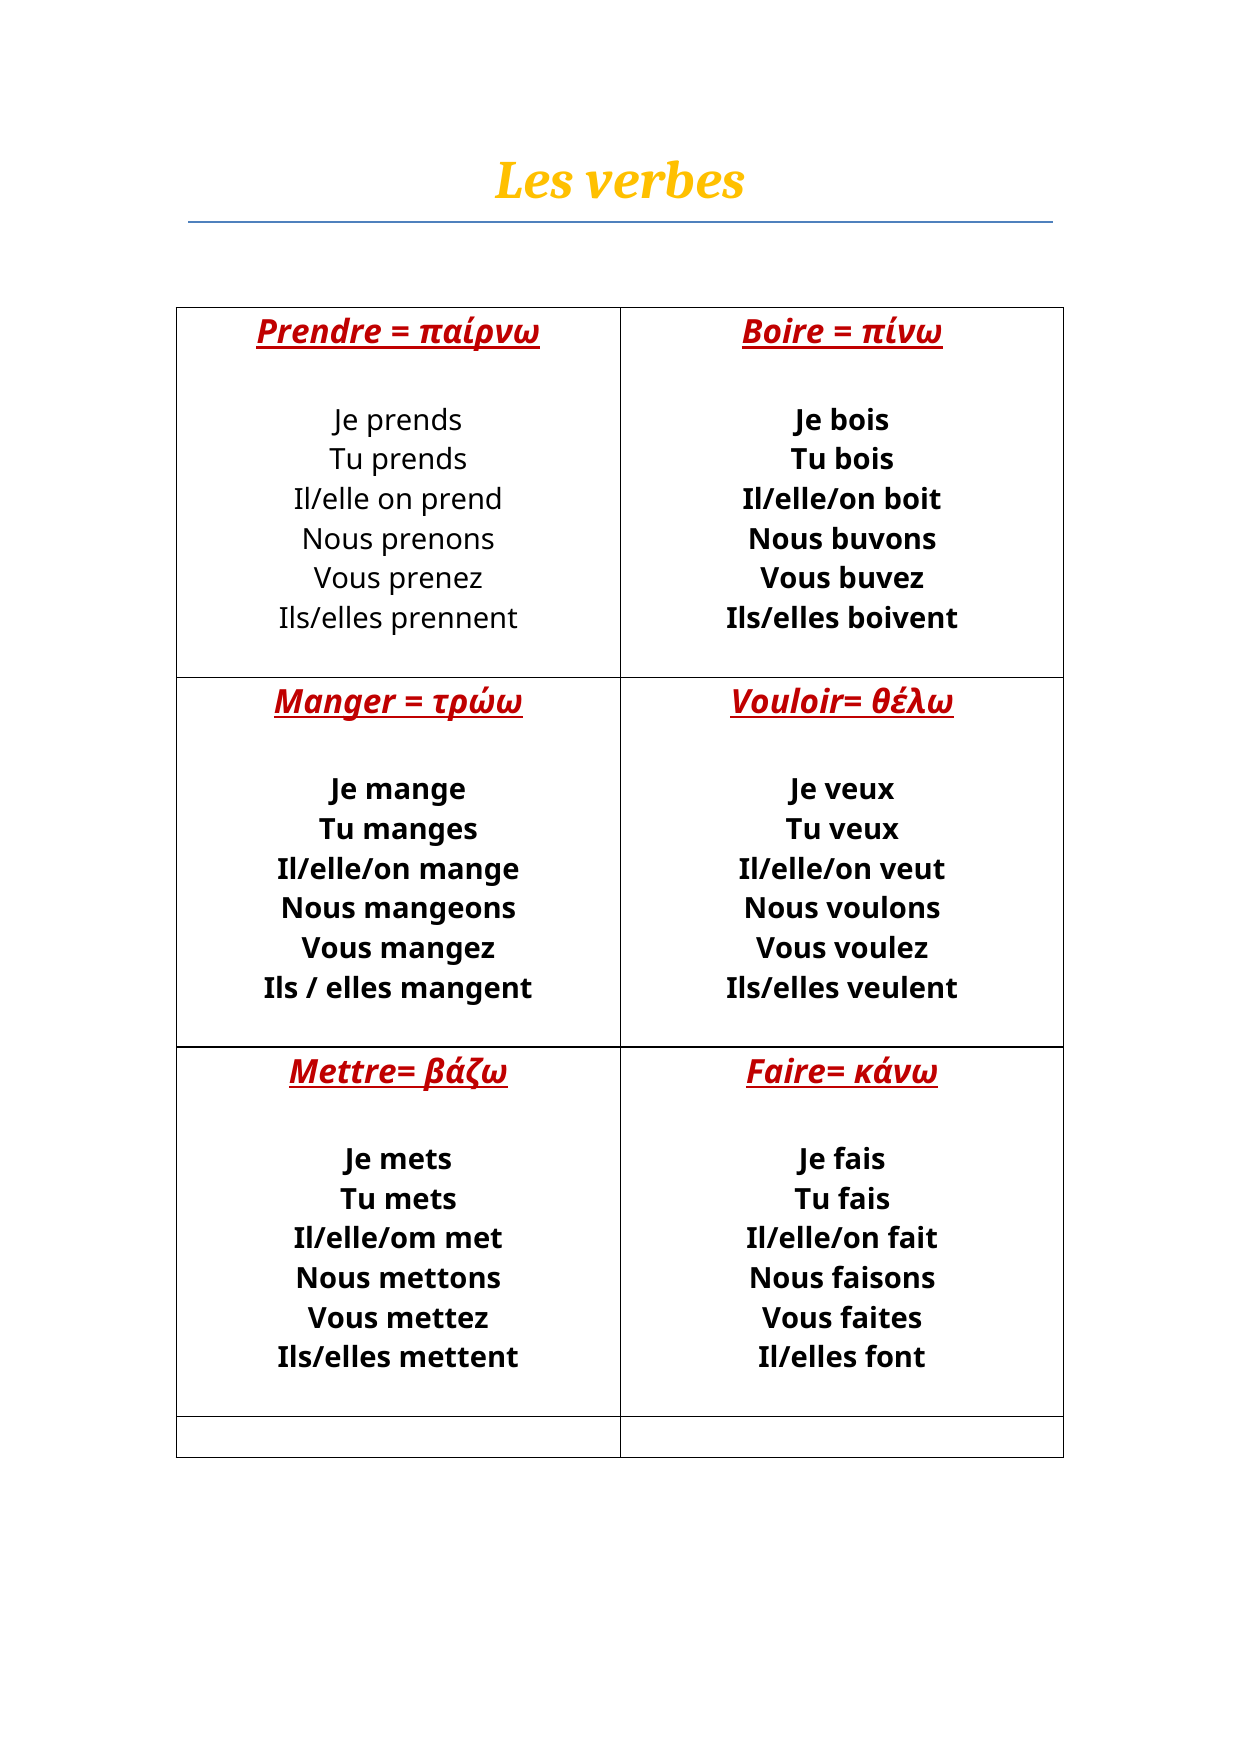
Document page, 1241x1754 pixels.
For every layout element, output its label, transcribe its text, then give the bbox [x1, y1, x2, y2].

table_cell Manger = τρώω Je mange Tu manges Il/elle/on mange Nous mangeons Vous mangez Ils / elles mangent [177, 678, 620, 1046]
table_header Prendre = παίρνω Je prends Tu prends Il/elle on prend Nous prenons Vous prenez Ils/elles prennent [177, 308, 620, 677]
table_cell Faire= κάνω Je fais Tu fais Il/elle/on fait Nous faisons Vous faites Il/elles font [621, 1048, 1063, 1416]
table_cell Vouloir= θέλω Je veux Tu veux Il/elle/on veut Nous voulons Vous voulez Ils/elles veulent [621, 678, 1063, 1046]
title Les verbes [187, 150, 1053, 223]
table_cell [621, 1417, 1063, 1457]
table_cell [177, 1417, 620, 1457]
table_header Boire = πίνω Je bois Tu bois Il/elle/on boit Nous buvons Vous buvez Ils/elles boivent [621, 308, 1063, 677]
table_cell Mettre= βάζω Je mets Tu mets Il/elle/om met Nous mettons Vous mettez Ils/elles mettent [177, 1048, 620, 1416]
